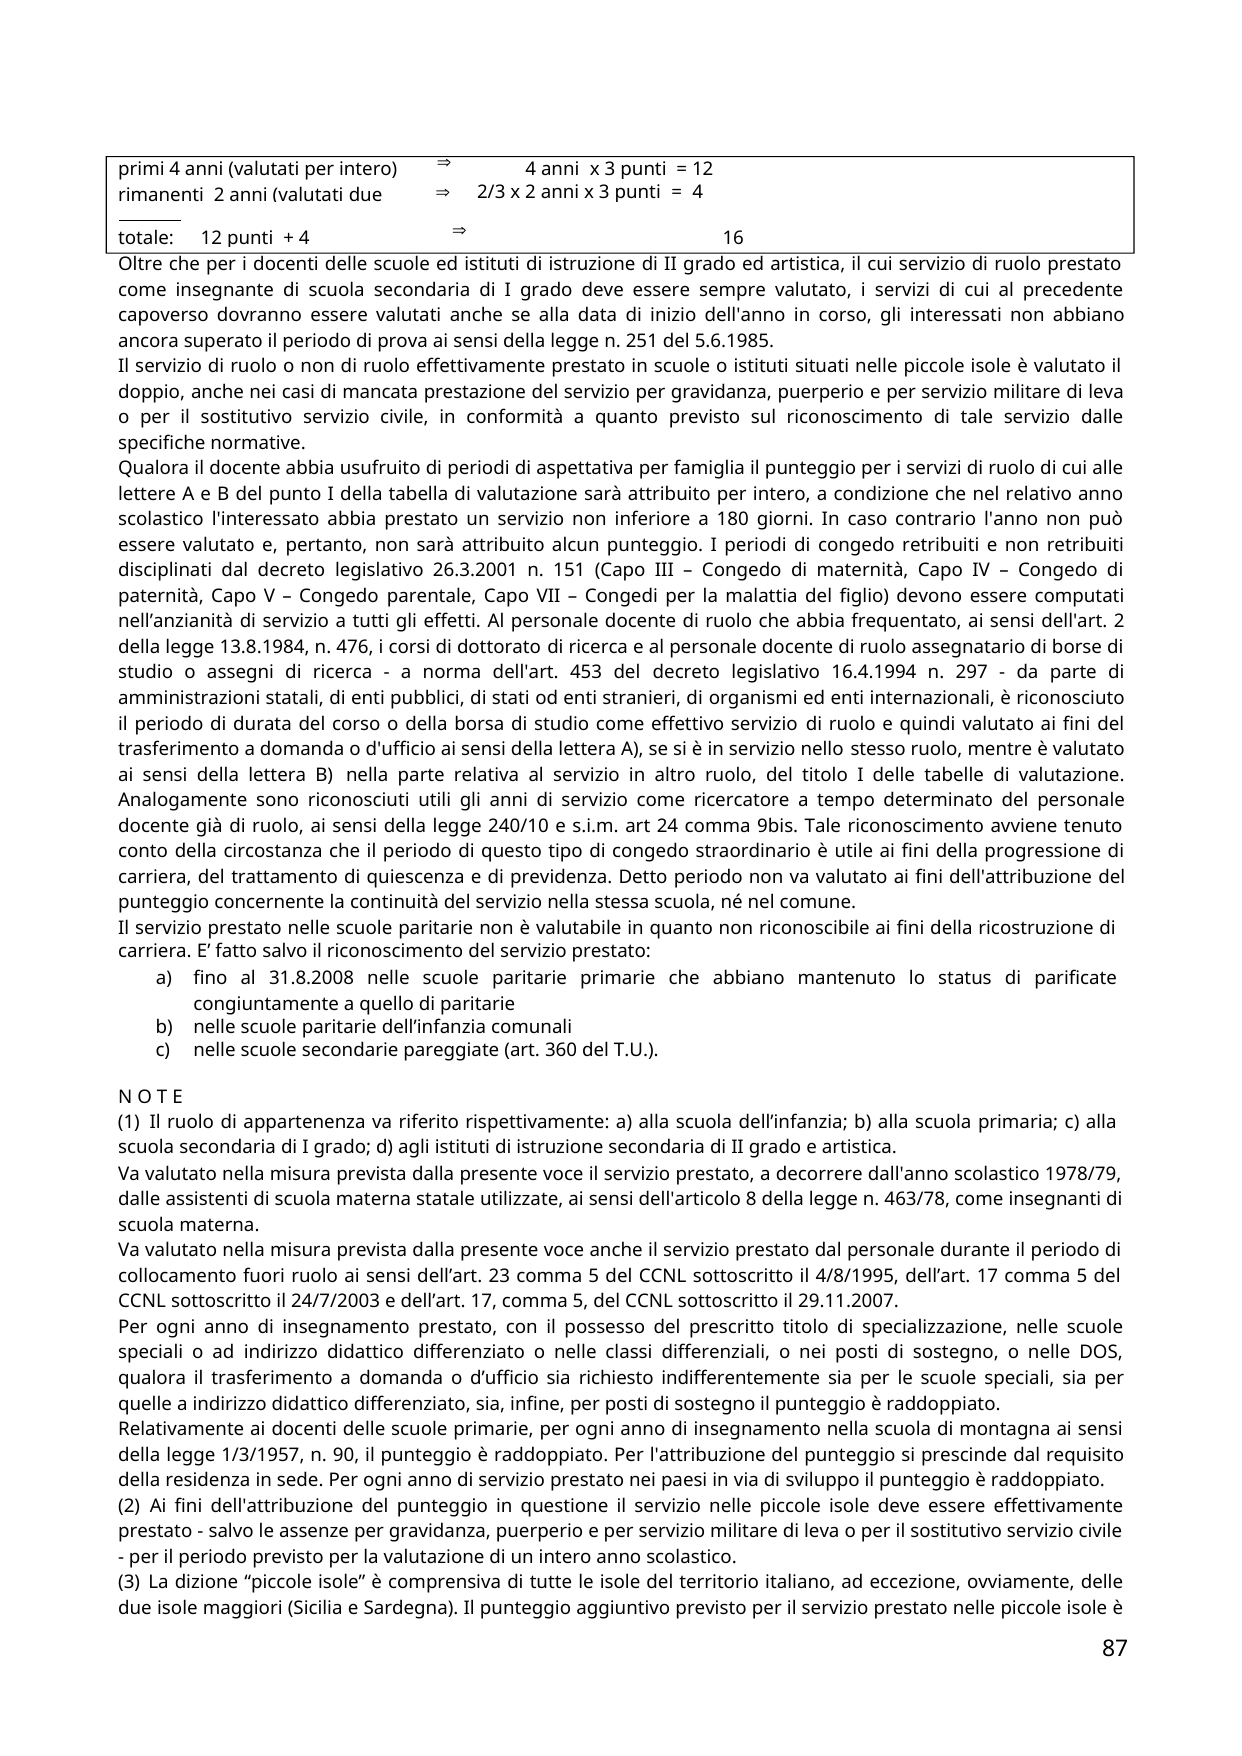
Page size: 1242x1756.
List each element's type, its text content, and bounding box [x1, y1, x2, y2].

list fino al 31.8.2008 nelle scuole paritarie primarie che abbiano mantenuto lo status di parificate congiuntamente a quello di paritarie [156, 964, 1118, 1015]
text Il servizio prestato nelle scuole paritarie non è valutabile in quanto non riconoscibile ai fini della ricostruzione di carriera. E’ fatto salvo il riconoscimento del servizio prestato: [118, 915, 1118, 963]
list Ai fini dell'attribuzione del punteggio in questione il servizio nelle piccole isole deve essere effettivamente prestato - salvo le assenze per gravidanza, puerperio e per servizio militare di leva o per il sostitutivo servizio civile - per il periodo previsto per la valutazione di un intero anno scolastico. [118, 1492, 1124, 1568]
text Va valutato nella misura prevista dalla presente voce il servizio prestato, a decorrere dall'anno scolastico 1978/79, dalle assistenti di scuola materna statale utilizzate, ai sensi dell'articolo 8 della legge n. 463/78, come insegnanti di scuola materna. [118, 1160, 1123, 1237]
list nelle scuole secondarie pareggiate (art. 360 del T.U.). [155, 1038, 1146, 1061]
text N O T E [118, 1086, 1146, 1108]
list Il ruolo di appartenenza va riferito rispettivamente: a) alla scuola dell’infanzia; b) alla scuola primaria; c) alla scuola secondaria di I grado; d) agli istituti di istruzione secondaria di II grado e artistica. [118, 1108, 1117, 1159]
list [118, 1568, 1124, 1619]
list nelle scuole paritarie dell’infanzia comunali [155, 1015, 1146, 1038]
text Qualora il docente abbia usufruito di periodi di aspettativa per famiglia il punteggio per i servizi di ruolo di cui alle lettere A e B del punto I della tabella di valutazione sarà attribuito per intero, a condizione che nel relativo anno scolastico l'interessato abbia prestato un servizio non inferiore a 180 giorni. In caso contrario l'anno non può essere valutato e, pertanto, non sarà attribuito alcun punteggio. I periodi di congedo retribuiti e non retribuiti disciplinati dal decreto legislativo 26.3.2001 n. 151 (Capo III – Congedo di maternità, Capo IV – Congedo di paternità, Capo V – Congedo parentale, Capo VII – Congedi per la malattia del figlio) devono essere computati nell’anzianità di servizio a tutti gli effetti. Al personale docente di ruolo che abbia frequentato, ai sensi dell'art. 2 della legge 13.8.1984, n. 476, i corsi di dottorato di ricerca e al personale docente di ruolo assegnatario di borse di studio o assegni di ricerca - a norma dell'art. 453 del decreto legislativo 16.4.1994 n. 297 - da parte di amministrazioni statali, di enti pubblici, di stati od enti stranieri, di organismi ed enti internazionali, è riconosciuto il periodo di durata del corso o della borsa di studio come effettivo servizio di ruolo e quindi valutato ai fini del trasferimento a domanda o d'ufficio ai sensi della lettera A), se si è in servizio nello stesso ruolo, mentre è valutato ai sensi della lettera B) nella parte relativa al servizio in altro ruolo, del titolo I delle tabelle di valutazione. Analogamente sono riconosciuti utili gli anni di servizio come ricercatore a tempo determinato del personale docente già di ruolo, ai sensi della legge 240/10 e s.i.m. art 24 comma 9bis. Tale riconoscimento avviene tenuto conto della circostanza che il periodo di questo tipo di congedo straordinario è utile ai fini della progressione di carriera, del trattamento di quiescenza e di previdenza. Detto periodo non va valutato ai fini dell'attribuzione del punteggio concernente la continuità del servizio nella stessa scuola, né nel comune. [118, 455, 1125, 914]
text Relativamente ai docenti delle scuole primarie, per ogni anno di insegnamento nella scuola di montagna ai sensi della legge 1/3/1957, n. 90, il punteggio è raddoppiato. Per l'attribuzione del punteggio si prescinde dal requisito della residenza in sede. Per ogni anno di servizio prestato nei paesi in via di sviluppo il punteggio è raddoppiato. [118, 1415, 1124, 1492]
text Il servizio di ruolo o non di ruolo effettivamente prestato in scuole o istituti situati nelle piccole isole è valutato il doppio, anche nei casi di mancata prestazione del servizio per gravidanza, puerperio e per servizio militare di leva o per il sostitutivo servizio civile, in conformità a quanto previsto sul riconoscimento di tale servizio dalle specifiche normative. [118, 352, 1124, 454]
text Oltre che per i docenti delle scuole ed istituti di istruzione di II grado ed artistica, il cui servizio di ruolo prestato come insegnante di scuola secondaria di I grado deve essere sempre valutato, i servizi di cui al precedente capoverso dovranno essere valutati anche se alla data di inizio dell'anno in corso, gli interessati non abbiano ancora superato il periodo di prova ai sensi della legge n. 251 del 5.6.1985. [118, 250, 1124, 352]
text Va valutato nella misura prevista dalla presente voce anche il servizio prestato dal personale durante il periodo di collocamento fuori ruolo ai sensi dell’art. 23 comma 5 del CCNL sottoscritto il 4/8/1995, dell’art. 17 comma 5 del CCNL sottoscritto il 24/7/2003 e dell’art. 17, comma 5, del CCNL sottoscritto il 29.11.2007. [118, 1237, 1123, 1313]
text Per ogni anno di insegnamento prestato, con il possesso del prescritto titolo di specializzazione, nelle scuole speciali o ad indirizzo didattico differenziato o nelle classi differenziali, o nei posti di sostegno, o nelle DOS, qualora il trasferimento a domanda o d’ufficio sia richiesto indifferentemente sia per le scuole speciali, sia per quelle a indirizzo didattico differenziato, sia, infine, per posti di sostegno il punteggio è raddoppiato. [118, 1313, 1124, 1415]
